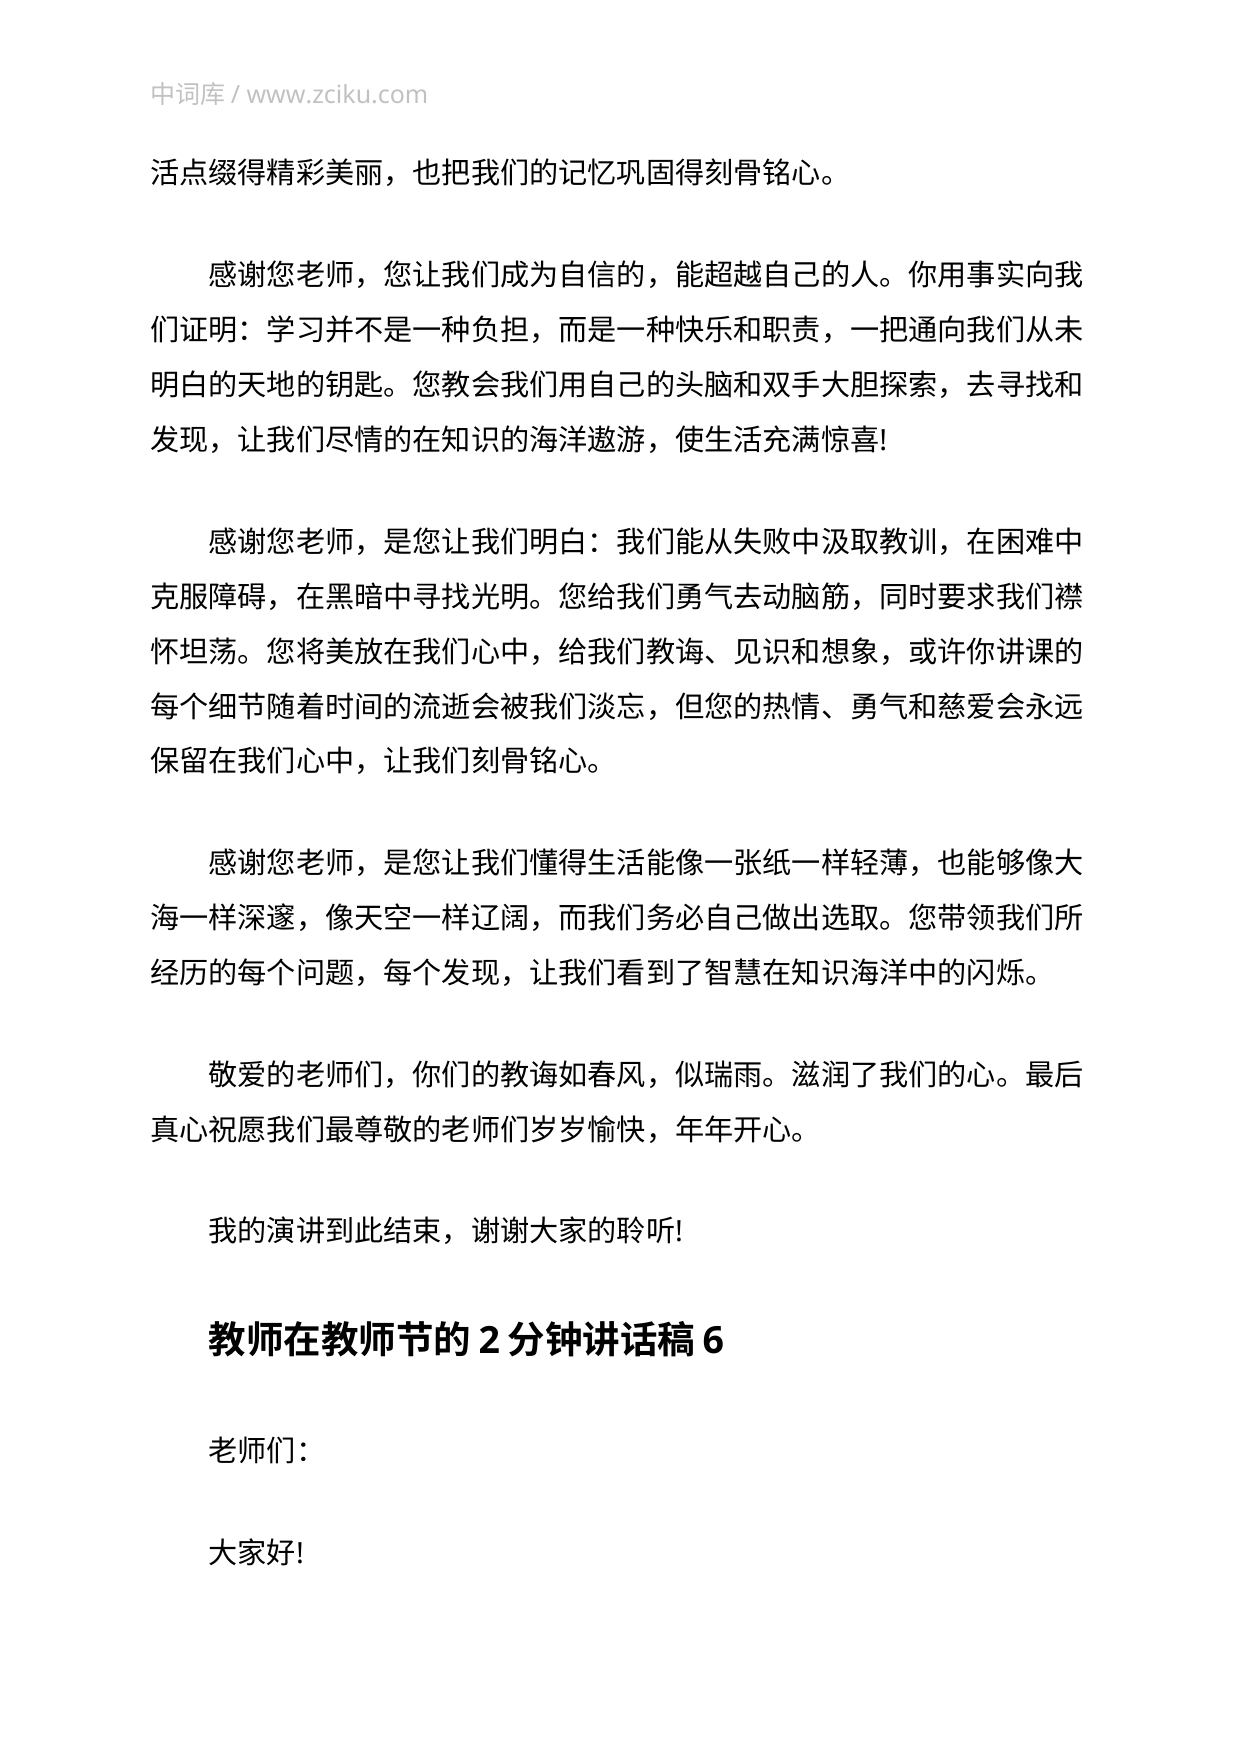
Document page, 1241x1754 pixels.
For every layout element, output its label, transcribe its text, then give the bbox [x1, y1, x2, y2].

text 大家好! [150, 1529, 1090, 1572]
text 老师们： [150, 1428, 1090, 1470]
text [150, 150, 1090, 192]
text 感谢您老师，是您让我们明白：我们能从失败中汲取教训，在困难中克服障碍，在黑暗中寻找光明。您给我们勇气去动脑筋，同时要求我们襟怀坦荡。您将美放在我们心中，给我们教诲、见识和想象，或许你讲课的每个细节随着时间的流逝会被我们淡忘，但您的热情、勇气和慈爱会永远保留在我们心中，让我们刻骨铭心。 [150, 518, 1090, 780]
text 敬爱的老师们，你们的教诲如春风，似瑞雨。滋润了我们的心。最后真心祝愿我们最尊敬的老师们岁岁愉快，年年开心。 [150, 1051, 1090, 1148]
text 感谢您老师，您让我们成为自信的，能超越自己的人。你用事实向我们证明：学习并不是一种负担，而是一种快乐和职责，一把通向我们从未明白的天地的钥匙。您教会我们用自己的头脑和双手大胆探索，去寻找和发现，让我们尽情的在知识的海洋遨游，使生活充满惊喜! [150, 252, 1090, 459]
text 感谢您老师，是您让我们懂得生活能像一张纸一样轻薄，也能够像大海一样深邃，像天空一样辽阔，而我们务必自己做出选取。您带领我们所经历的每个问题，每个发现，让我们看到了智慧在知识海洋中的闪烁。 [150, 840, 1090, 992]
text 教师在教师节的2分钟讲话稿6 [150, 1310, 1090, 1364]
text 我的演讲到此结束，谢谢大家的聆听! [150, 1208, 1090, 1250]
